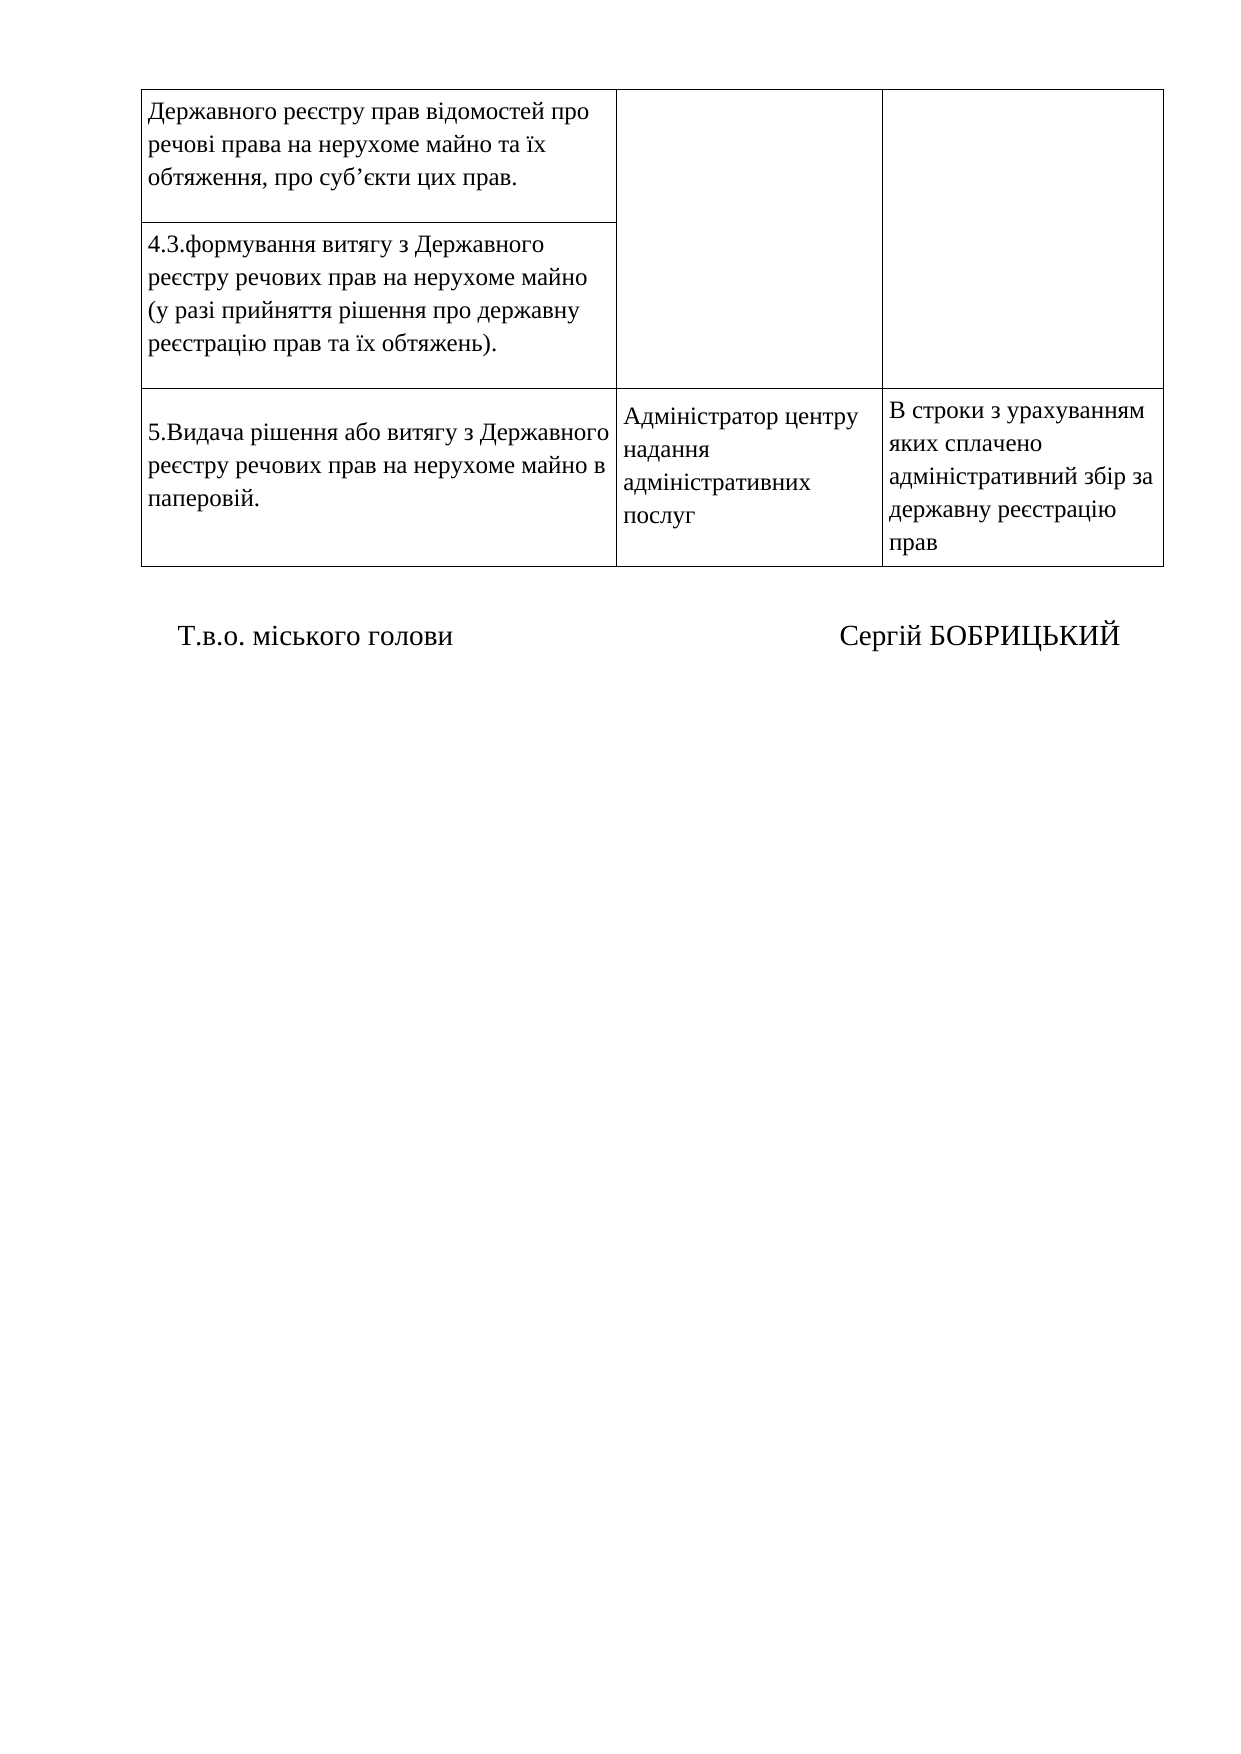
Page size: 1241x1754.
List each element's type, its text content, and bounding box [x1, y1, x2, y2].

list Т.в.о. міського голови Сергій БОБРИЦЬКИЙ [177, 618, 1152, 651]
table_cell 5.Видача рішення або витягу з Державного реєстру речових прав на нерухоме майно в паперовій. [142, 389, 616, 566]
table_cell Адміністратор центру надання адміністративних послуг [617, 389, 882, 566]
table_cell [142, 90, 616, 222]
table_cell 4.3.формування витягу з Державного реєстру речових прав на нерухоме майно (у разі прийняття рішення про державну реєстрацію прав та їх обтяжень). [142, 223, 616, 388]
table_cell В строки з урахуванням яких сплачено адміністративний збір за державну реєстрацію прав [883, 389, 1163, 566]
